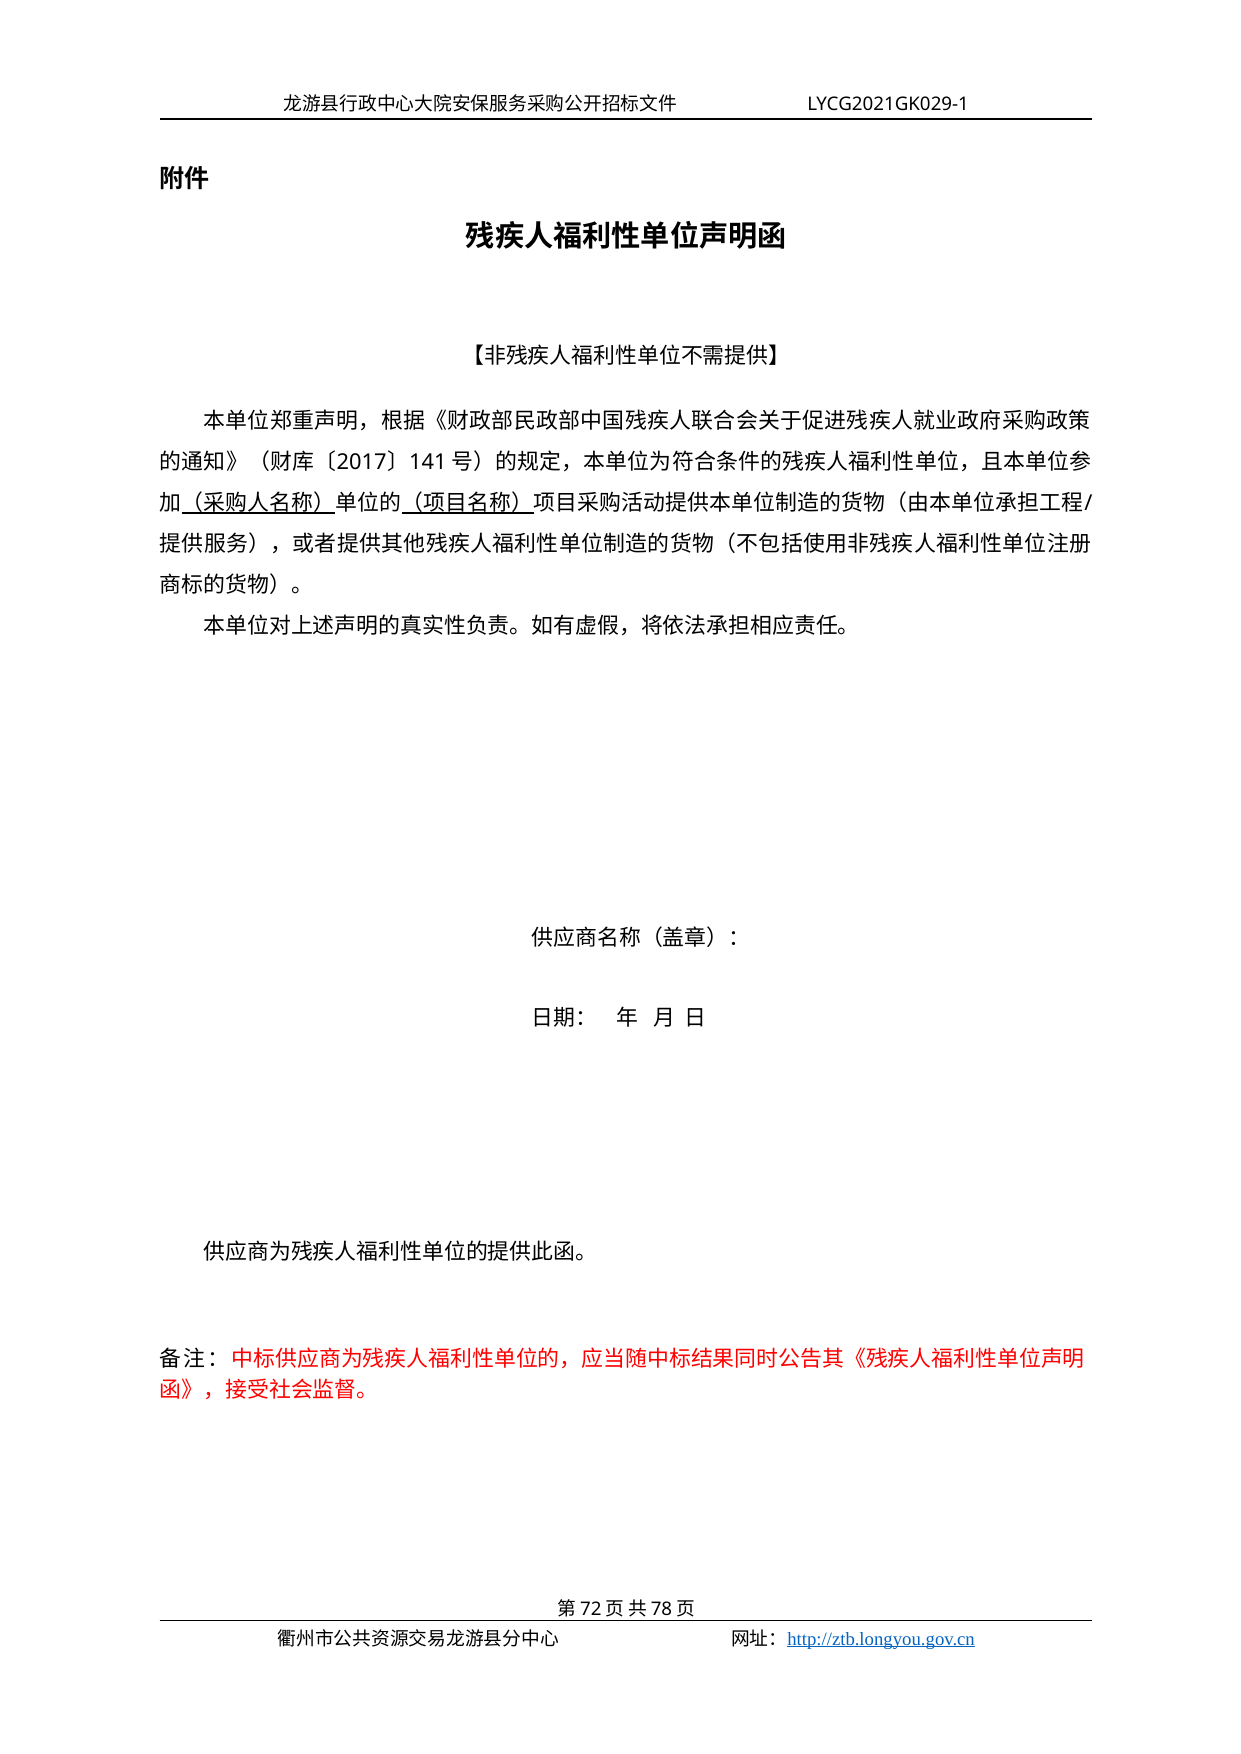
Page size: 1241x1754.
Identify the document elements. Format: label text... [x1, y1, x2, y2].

text 本单位郑重声明，根据《财政部民政部中国残疾人联合会关于促进残疾人就业政府采购政策的通知》（财库〔2017〕141号）的规定，本单位为符合条件的残疾人福利性单位，且本单位参加（采购人名称）单位的（项目名称）项目采购活动提供本单位制造的货物（由本单位承担工程/提供服务），或者提供其他残疾人福利性单位制造的货物（不包括使用非残疾人福利性单位注册商标的货物）。 [159, 403, 1092, 599]
text 备注：中标供应商为残疾人福利性单位的，应当随中标结果同时公告其《残疾人福利性单位声明函》，接受社会监督。 [159, 1341, 1092, 1404]
text 残疾人福利性单位声明函 [159, 213, 1092, 255]
text 本单位对上述声明的真实性负责。如有虚假，将依法承担相应责任。 [159, 608, 1092, 640]
text 附件 [159, 158, 1092, 194]
text 【非残疾人福利性单位不需提供】 [159, 338, 1092, 370]
text 供应商名称（盖章）： [159, 920, 1092, 952]
text 供应商为残疾人福利性单位的提供此函。 [159, 1234, 1092, 1266]
text 日期： 年 月 日 [159, 1000, 1092, 1032]
